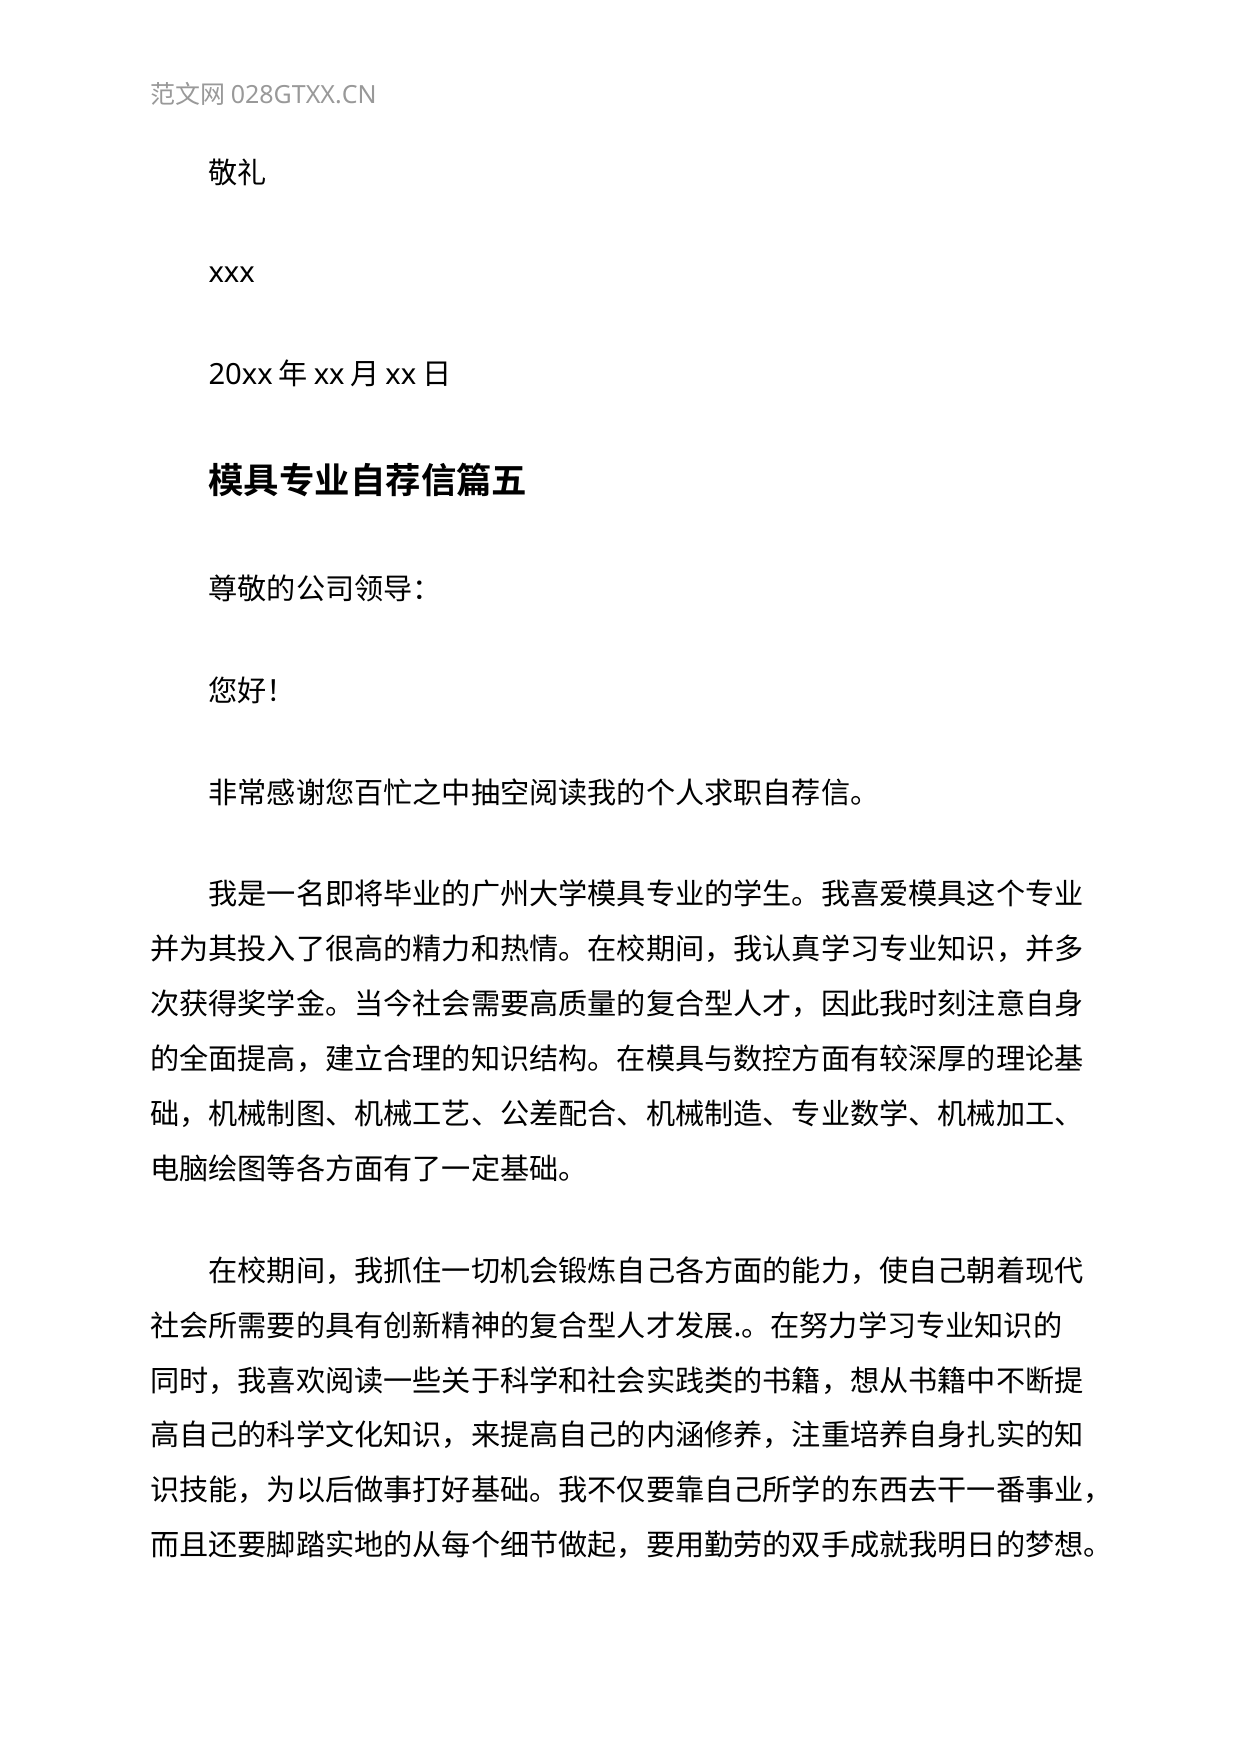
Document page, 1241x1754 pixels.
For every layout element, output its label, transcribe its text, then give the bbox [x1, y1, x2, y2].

text xxx [150, 252, 1090, 291]
text 20xx年xx月xx日 [150, 350, 1090, 393]
text 我是一名即将毕业的广州大学模具专业的学生。我喜爱模具这个专业并为其投入了很高的精力和热情。在校期间，我认真学习专业知识，并多次获得奖学金。当今社会需要高质量的复合型人才，因此我时刻注意自身的全面提高，建立合理的知识结构。在模具与数控方面有较深厚的理论基础，机械制图、机械工艺、公差配合、机械制造、专业数学、机械加工、电脑绘图等各方面有了一定基础。 [150, 871, 1090, 1188]
text 尊敬的公司领导： [150, 566, 1090, 608]
text 模具专业自荐信篇五 [150, 452, 1090, 503]
text 敬礼 [150, 150, 1090, 192]
text 在校期间，我抓住一切机会锻炼自己各方面的能力，使自己朝着现代社会所需要的具有创新精神的复合型人才发展.。在努力学习专业知识的同时，我喜欢阅读一些关于科学和社会实践类的书籍，想从书籍中不断提高自己的科学文化知识，来提高自己的内涵修养，注重培养自身扎实的知识技能，为以后做事打好基础。我不仅要靠自己所学的东西去干一番事业，而且还要脚踏实地的从每个细节做起，要用勤劳的双手成就我明日的梦想。 [150, 1247, 1090, 1564]
text 您好！ [150, 667, 1090, 710]
text 非常感谢您百忙之中抽空阅读我的个人求职自荐信。 [150, 769, 1090, 811]
